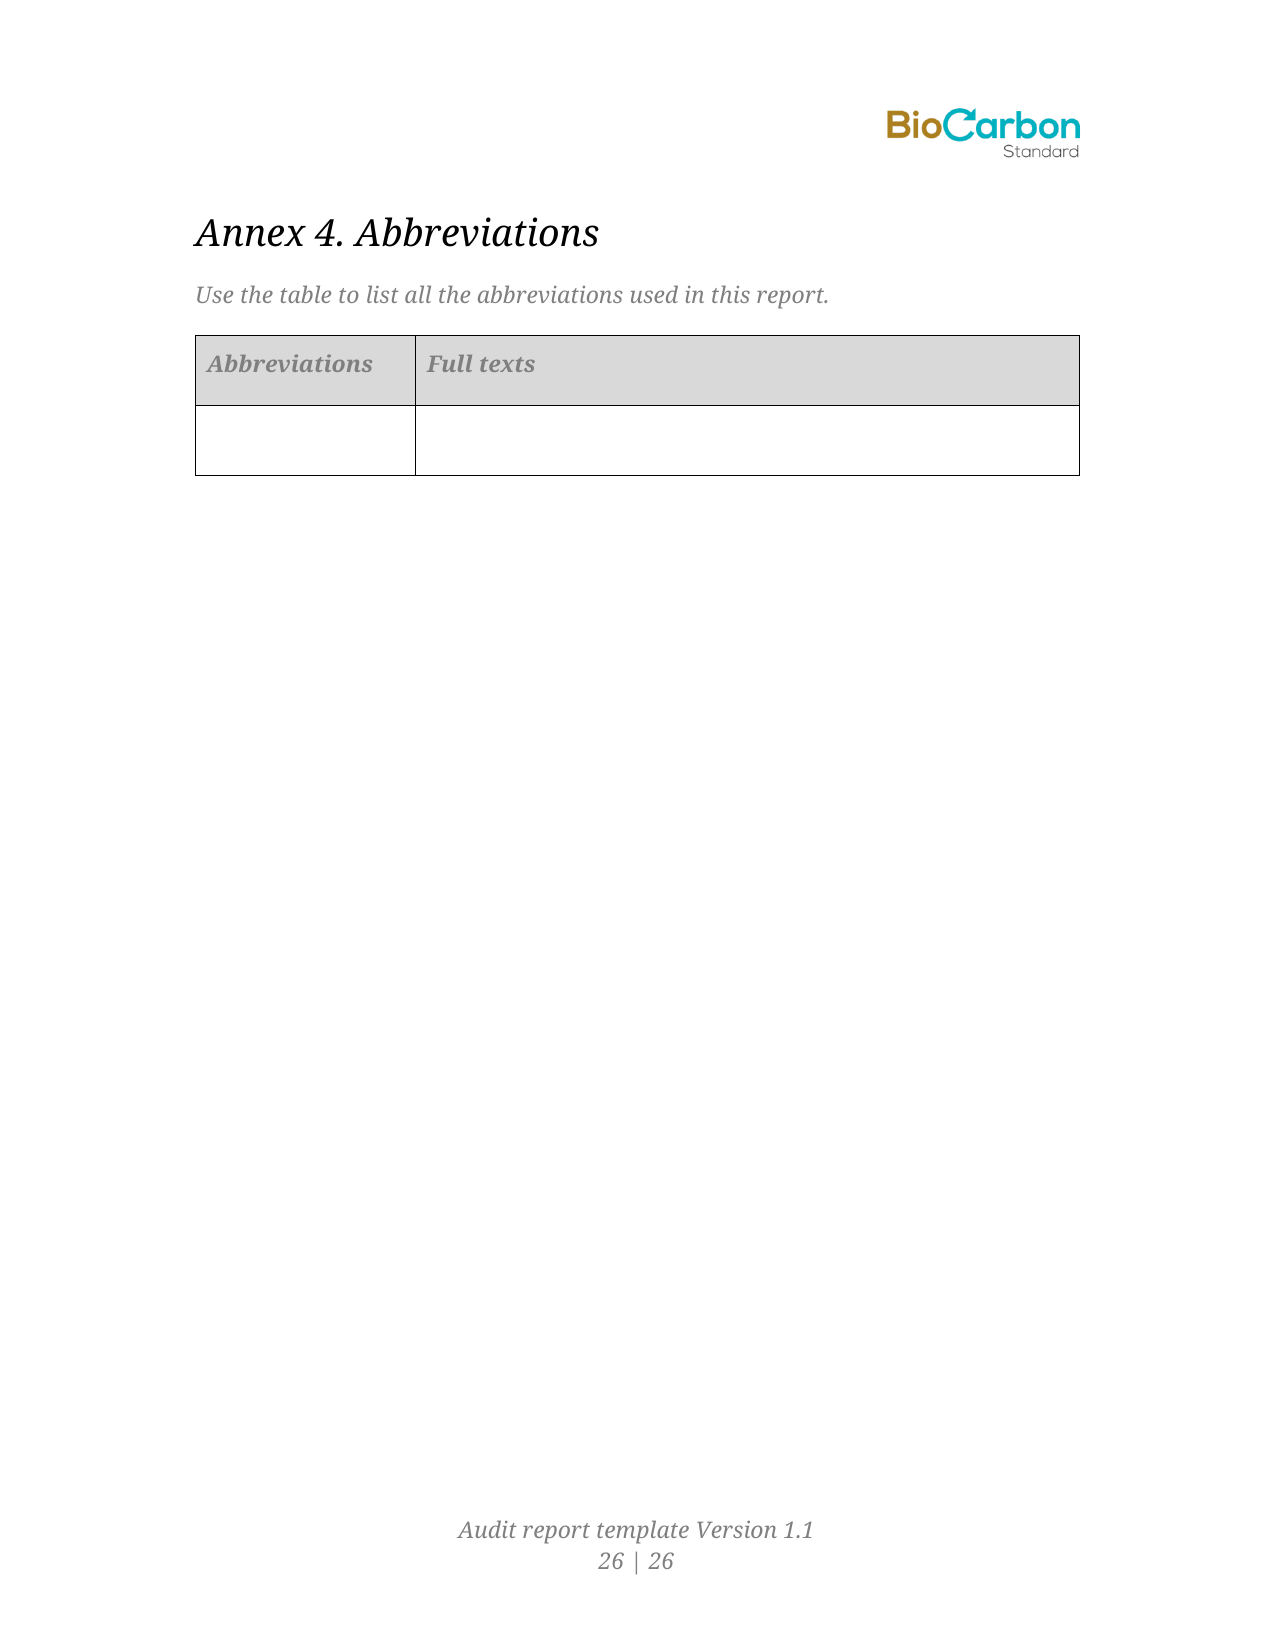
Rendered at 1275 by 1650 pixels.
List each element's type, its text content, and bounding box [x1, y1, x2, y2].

picture [884, 86, 1081, 167]
text Annex 4. Abbreviations [195, 207, 1080, 258]
table_cell [196, 406, 415, 474]
table_header Abbreviations [196, 336, 415, 405]
text Use the table to list all the abbreviations used in this report. [195, 279, 1080, 310]
table_header Full texts [416, 336, 1079, 405]
table_cell [416, 406, 1079, 474]
